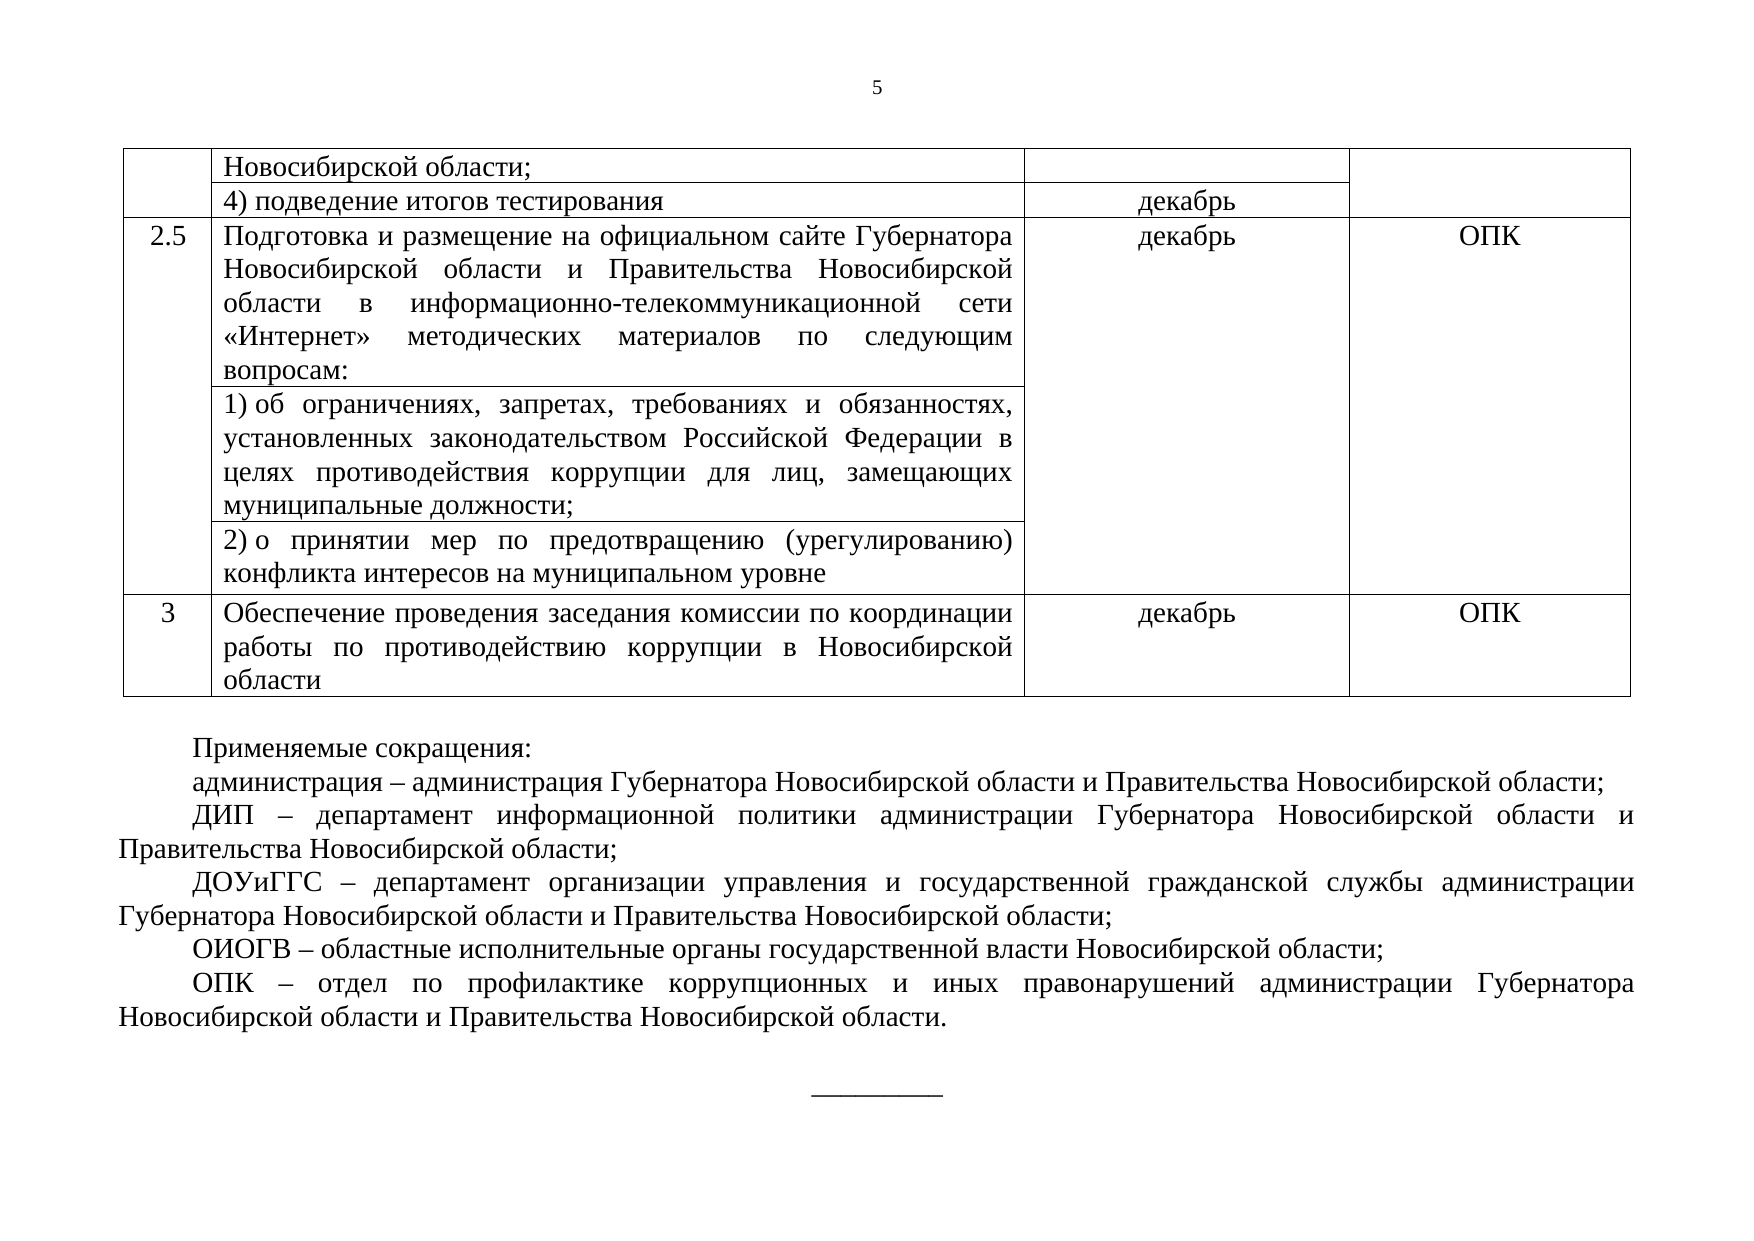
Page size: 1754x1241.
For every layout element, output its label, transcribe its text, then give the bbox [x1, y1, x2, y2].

table_cell 3 [124, 595, 211, 696]
table_cell 1) об ограничениях, запретах, требованиях и обязанностях, установленных законодательством Российской Федерации в целях противодействия коррупции для лиц, замещающих муниципальные должности; [212, 387, 1024, 521]
text ДИП – департамент информационной политики администрации Губернатора Новосибирской области и Правительства Новосибирской области; [118, 797, 1636, 864]
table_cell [212, 149, 1024, 182]
table_cell Подготовка и размещение на официальном сайте Губернатора Новосибирской области и Правительства Новосибирской области в информационно-телекоммуникационной сети «Интернет» методических материалов по следующим вопросам: [212, 218, 1024, 386]
text _________ [118, 1066, 1636, 1099]
table_cell Обеспечение проведения заседания комиссии по координации работы по противодействию коррупции в Новосибирской области [212, 595, 1024, 696]
table_cell 2) о принятии мер по предотвращению (урегулированию) конфликта интересов на муниципальном уровне [212, 522, 1024, 594]
text ДОУиГГС – департамент организации управления и государственной гражданской службы администрации Губернатора Новосибирской области и Правительства Новосибирской области; [118, 864, 1636, 932]
table_cell декабрь [1025, 595, 1349, 696]
text Применяемые сокращения: [118, 730, 1636, 764]
text ОПК – отдел по профилактике коррупционных и иных правонарушений администрации Губернатора Новосибирской области и Правительства Новосибирской области. [118, 965, 1636, 1032]
table_cell декабрь [1025, 183, 1349, 217]
table_cell декабрь [1025, 218, 1349, 594]
text ОИОГВ – областные исполнительные органы государственной власти Новосибирской области; [118, 932, 1636, 965]
table_cell 2.5 [124, 218, 211, 594]
table_cell ОПК [1350, 595, 1630, 696]
table_cell ОПК [1350, 218, 1630, 594]
table_cell 4) подведение итогов тестирования [212, 183, 1024, 217]
text администрация – администрация Губернатора Новосибирской области и Правительства Новосибирской области; [118, 764, 1636, 797]
